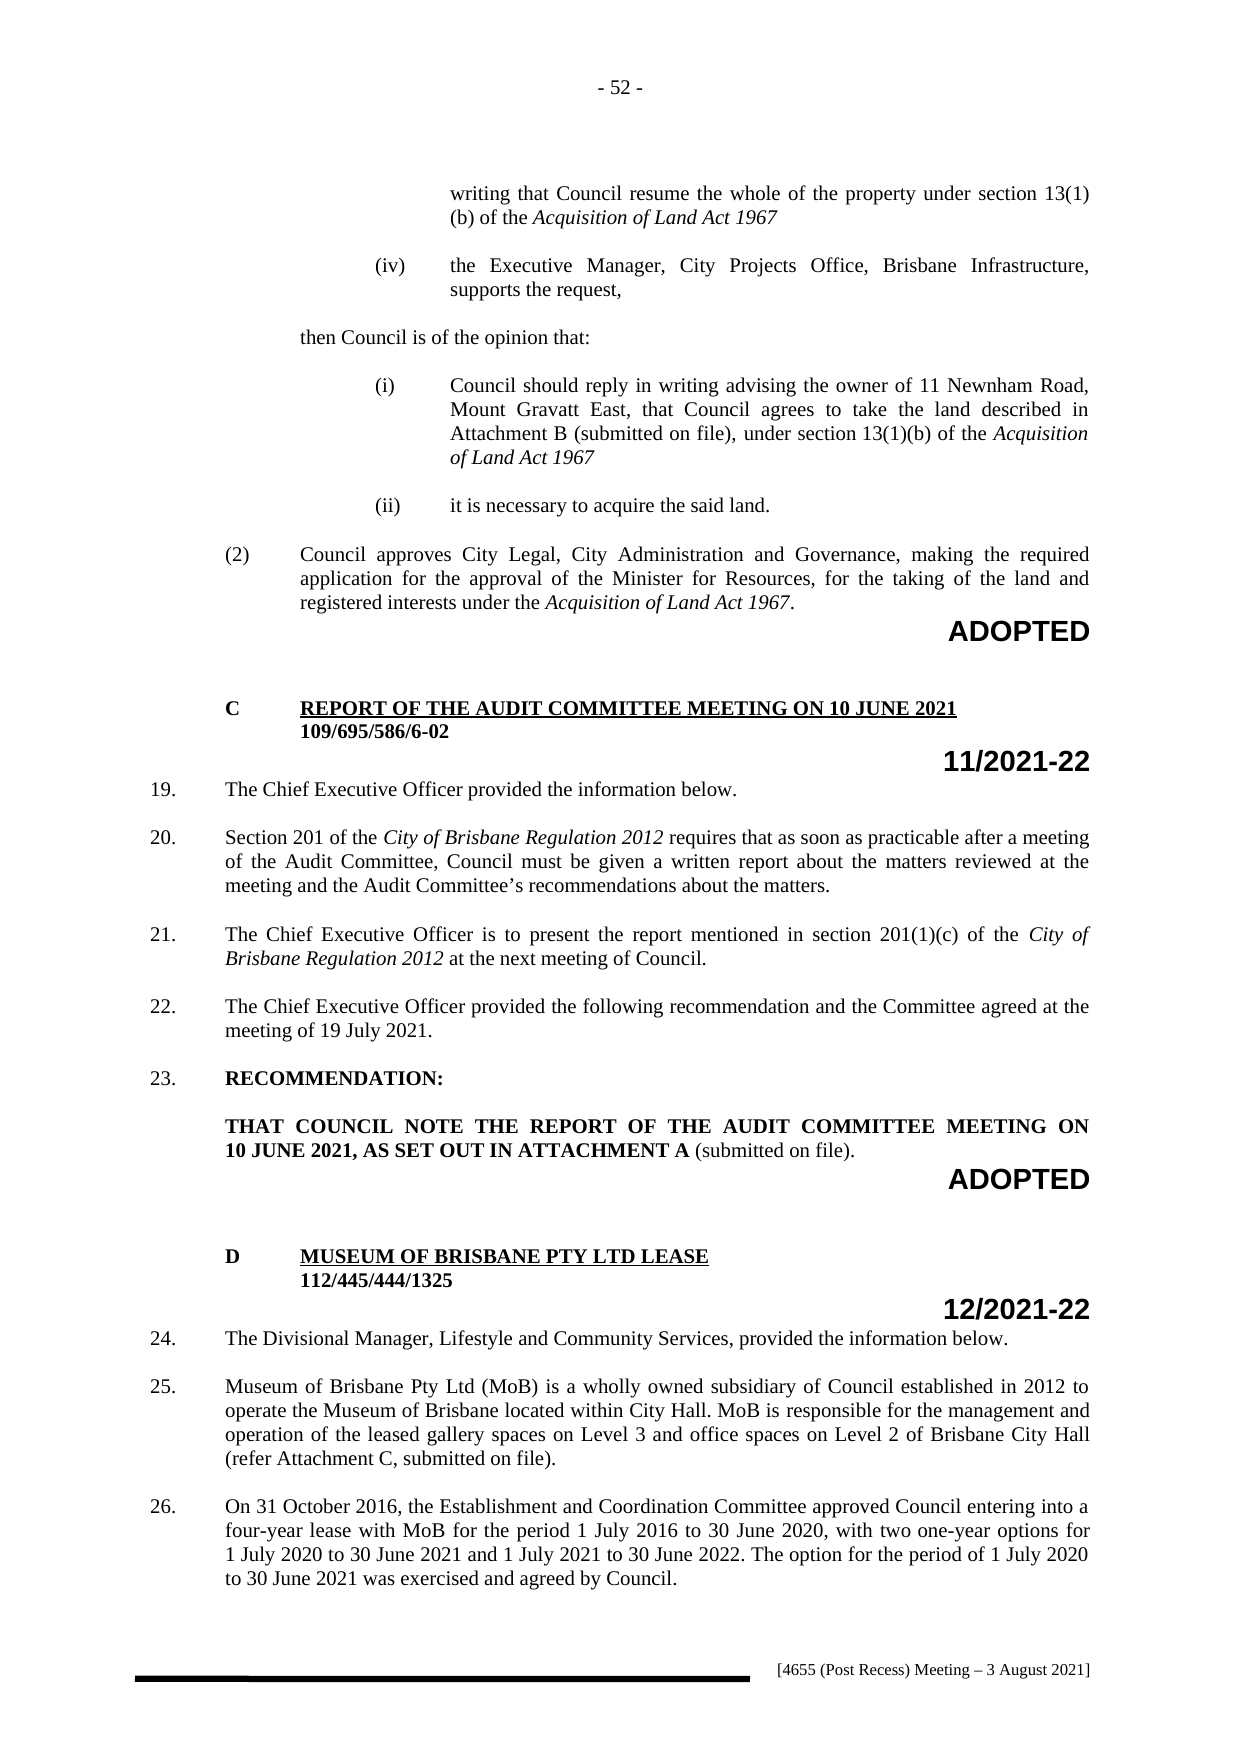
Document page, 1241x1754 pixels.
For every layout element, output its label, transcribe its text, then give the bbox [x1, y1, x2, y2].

text ADOPTED [150, 1162, 1090, 1196]
text 20. Section 201 of the City of Brisbane Regulation 2012 requires that as soon as practicable after a meeting of the Audit Committee, Council must be given a written report about the matters reviewed at the meeting and the Audit Committee’s recommendations about the matters. [150, 825, 1090, 897]
text 22. The Chief Executive Officer provided the following recommendation and the Committee agreed at the meeting of 19 July 2021. [150, 994, 1090, 1042]
subtitle D MUSEUM OF BRISBANE PTY LTD LEASE [225, 1244, 1090, 1268]
text 25. Museum of Brisbane Pty Ltd (MoB) is a wholly owned subsidiary of Council established in 2012 to operate the Museum of Brisbane located within City Hall. MoB is responsible for the management and operation of the leased gallery spaces on Level 3 and office spaces on Level 2 of Brisbane City Hall (refer Attachment C, submitted on file). [150, 1373, 1090, 1470]
text 19. The Chief Executive Officer provided the information below. [150, 777, 1090, 801]
text (i) Council should reply in writing advising the owner of 11 Newnham Road, Mount Gravatt East, that Council agrees to take the land described in Attachment B (submitted on file), under section 13(1)(b) of the Acquisition of Land Act 1967 [375, 373, 1090, 469]
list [375, 181, 1090, 229]
text 112/445/444/1325 [225, 1268, 1090, 1292]
text 26. On 31 October 2016, the Establishment and Coordination Committee approved Council entering into a four-year lease with MoB for the period 1 July 2016 to 30 June 2020, with two one-year options for 1 July 2020 to 30 June 2021 and 1 July 2021 to 30 June 2022. The option for the period of 1 July 2020 to 30 June 2021 was exercised and agreed by Council. [150, 1494, 1090, 1590]
list the Executive Manager, City Projects Office, Brisbane Infrastructure, supports the request, [375, 253, 1090, 301]
text (2) Council approves City Legal, City Administration and Governance, making the required application for the approval of the Minister for Resources, for the taking of the land and registered interests under the Acquisition of Land Act 1967. [225, 542, 1090, 614]
text THAT COUNCIL NOTE THE REPORT OF THE AUDIT COMMITTEE MEETING ON 10 JUNE 2021, AS SET OUT IN ATTACHMENT A (submitted on file). [225, 1114, 1090, 1162]
text 24. The Divisional Manager, Lifestyle and Community Services, provided the information below. [150, 1325, 1090, 1349]
subtitle C REPORT OF THE AUDIT COMMITTEE MEETING ON 10 JUNE 2021 [225, 695, 1090, 719]
text 109/695/586/6-02 [225, 719, 1090, 743]
text 11/2021-22 [150, 743, 1090, 777]
text ADOPTED [150, 614, 1090, 647]
text 12/2021-22 [150, 1292, 1090, 1325]
text 23. RECOMMENDATION: [150, 1066, 1090, 1090]
text (ii) it is necessary to acquire the said land. [375, 493, 1090, 517]
text then Council is of the opinion that: [300, 325, 1090, 349]
text 21. The Chief Executive Officer is to present the report mentioned in section 201(1)(c) of the City of Brisbane Regulation 2012 at the next meeting of Council. [150, 921, 1090, 969]
